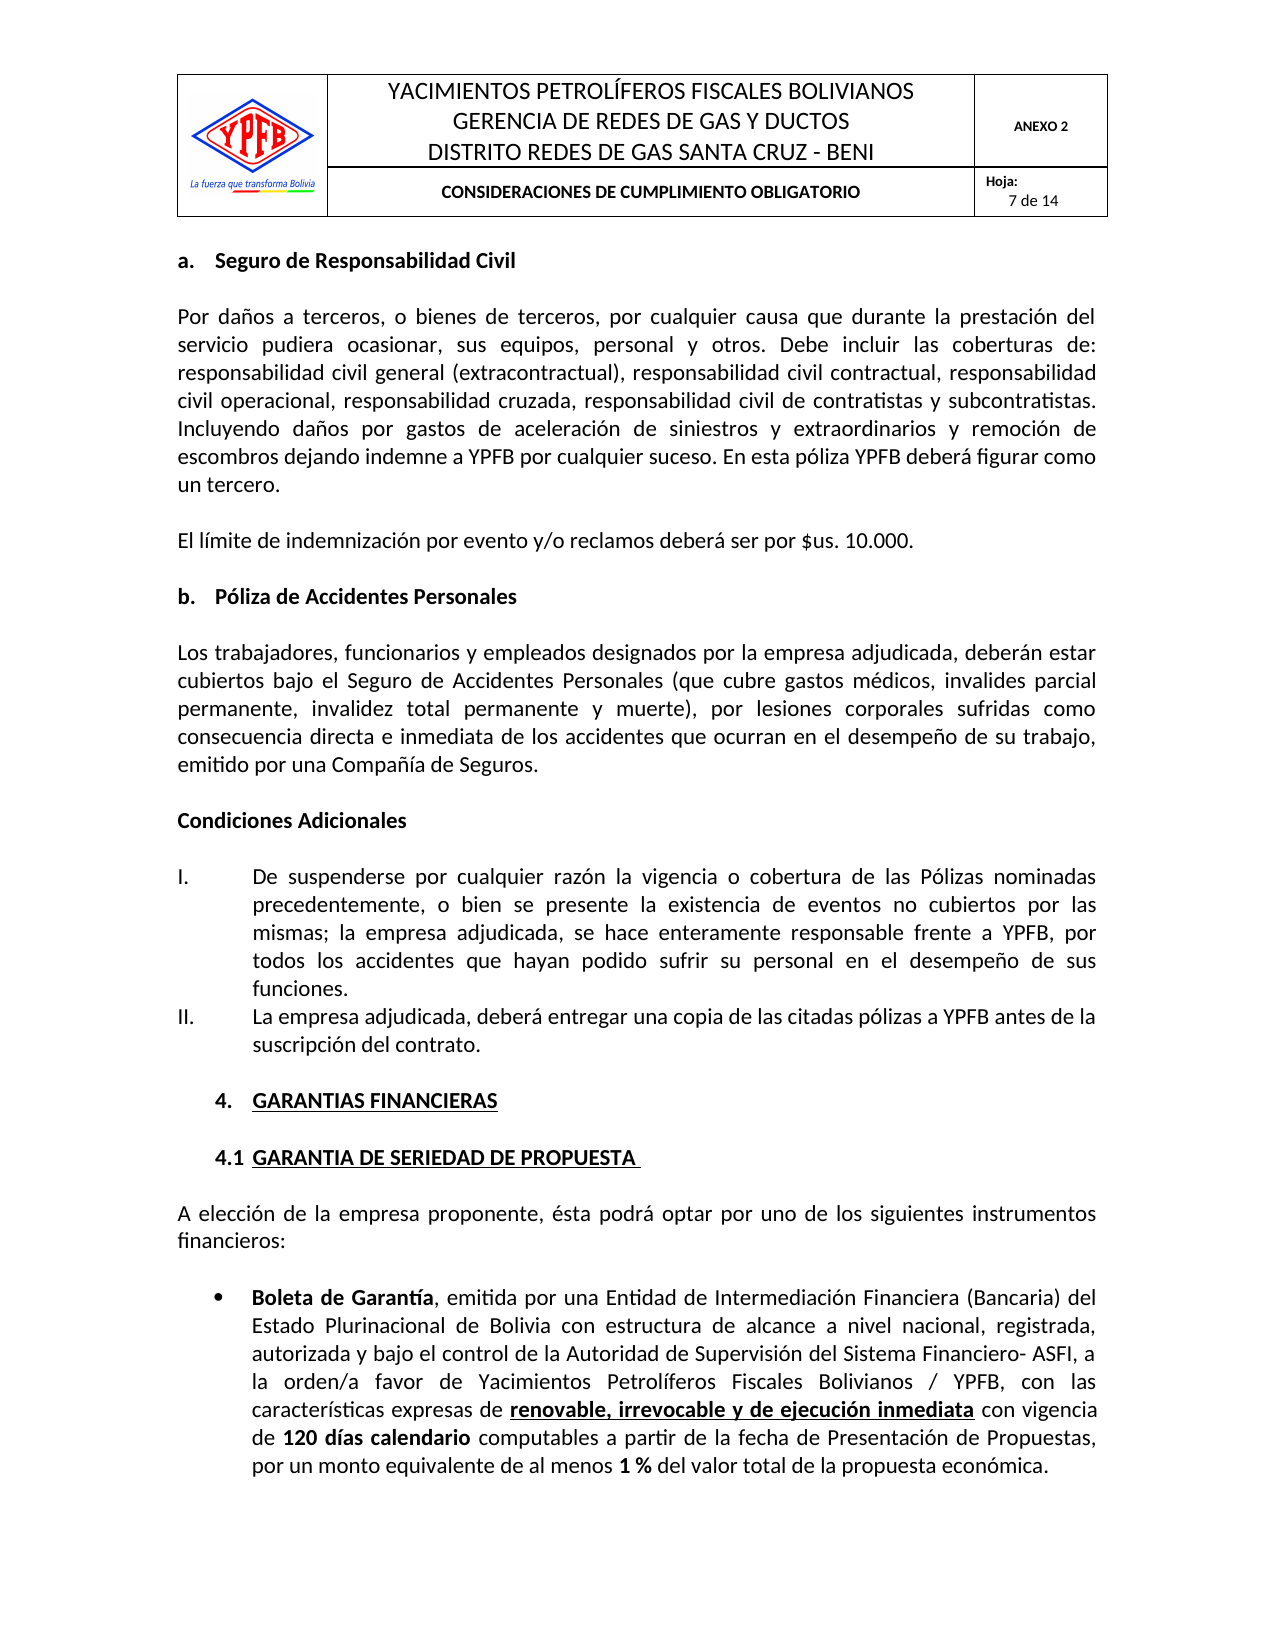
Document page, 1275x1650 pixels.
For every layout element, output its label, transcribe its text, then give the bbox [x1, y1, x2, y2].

list GARANTIAS FINANCIERAS [215, 1087, 1098, 1114]
text El límite de indemnización por evento y/o reclamos deberá ser por $us. 10.000. [177, 526, 1098, 554]
text Los trabajadores, funcionarios y empleados designados por la empresa adjudicada, deberán estar cubiertos bajo el Seguro de Accidentes Personales (que cubre gastos médicos, invalides parcial permanente, invalidez total permanente y muerte), por lesiones corporales sufridas como consecuencia directa e inmediata de los accidentes que ocurran en el desempeño de su trabajo, emitido por una Compañía de Seguros. [177, 638, 1098, 778]
list GARANTIA DE SERIEDAD DE PROPUESTA [215, 1143, 1098, 1171]
text A elección de la empresa proponente, ésta podrá optar por uno de los siguientes instrumentos financieros: [177, 1199, 1098, 1255]
text Condiciones Adicionales [177, 806, 1098, 834]
list Seguro de Responsabilidad Civil [177, 246, 1098, 274]
list Boleta de Garantía, emitida por una Entidad de Intermediación Financiera (Bancaria) del Estado Plurinacional de Bolivia con estructura de alcance a nivel nacional, registrada, autorizada y bajo el control de la Autoridad de Supervisión del Sistema Financiero- ASFI, a la orden/a favor de Yacimientos Petrolíferos Fiscales Bolivianos / YPFB, con las características expresas de renovable, irrevocable y de ejecución inmediata con vigencia de 120 días calendario computables a partir de la fecha de Presentación de Propuestas, por un monto equivalente de al menos 1 % del valor total de la propuesta económica. [214, 1283, 1098, 1479]
list De suspenderse por cualquier razón la vigencia o cobertura de las Pólizas nominadas precedentemente, o bien se presente la existencia de eventos no cubiertos por las mismas; la empresa adjudicada, se hace enteramente responsable frente a YPFB, por todos los accidentes que hayan podido sufrir su personal en el desempeño de sus funciones. [177, 862, 1098, 1002]
list La empresa adjudicada, deberá entregar una copia de las citadas pólizas a YPFB antes de la suscripción del contrato. [177, 1002, 1098, 1058]
text Por daños a terceros, o bienes de terceros, por cualquier causa que durante la prestación del servicio pudiera ocasionar, sus equipos, personal y otros. Debe incluir las coberturas de: responsabilidad civil general (extracontractual), responsabilidad civil contractual, responsabilidad civil operacional, responsabilidad cruzada, responsabilidad civil de contratistas y subcontratistas. Incluyendo daños por gastos de aceleración de siniestros y extraordinarios y remoción de escombros dejando indemne a YPFB por cualquier suceso. En esta póliza YPFB deberá figurar como un tercero. [177, 302, 1098, 498]
picture [188, 93, 316, 198]
list Póliza de Accidentes Personales [177, 582, 1098, 610]
